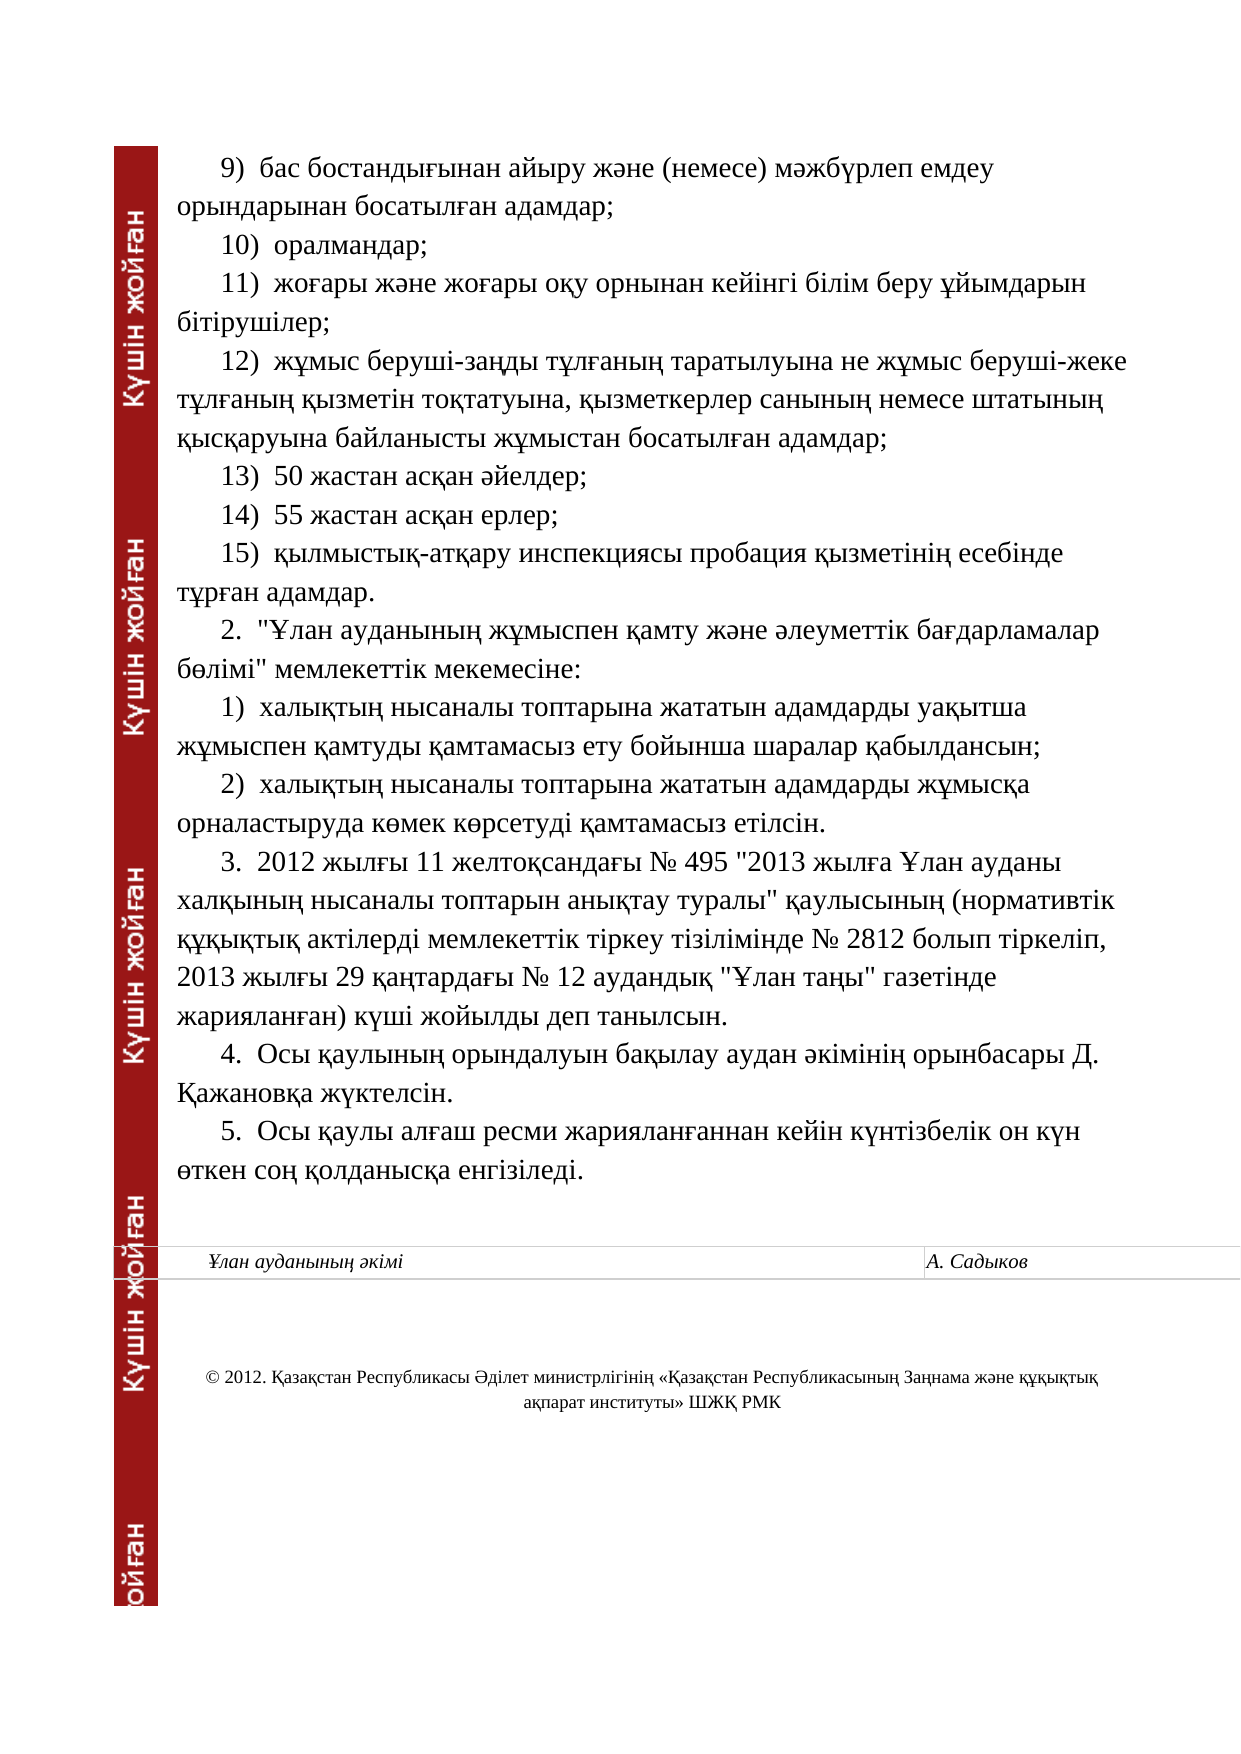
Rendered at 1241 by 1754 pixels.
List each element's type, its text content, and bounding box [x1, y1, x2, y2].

text © 2012. Қазақстан Республикасы Әділет министрлігінің «Қазақстан Республикасының Заңнама және құқықтық ақпарат институты» ШЖҚ РМК [112, 1366, 1128, 1413]
picture [114, 1280, 158, 1366]
picture [114, 146, 158, 150]
picture [114, 1242, 158, 1246]
table_header Ұлан ауданының әкімі [114, 1247, 924, 1278]
table_header А. Садыков [925, 1247, 1240, 1278]
picture [114, 1413, 158, 1606]
